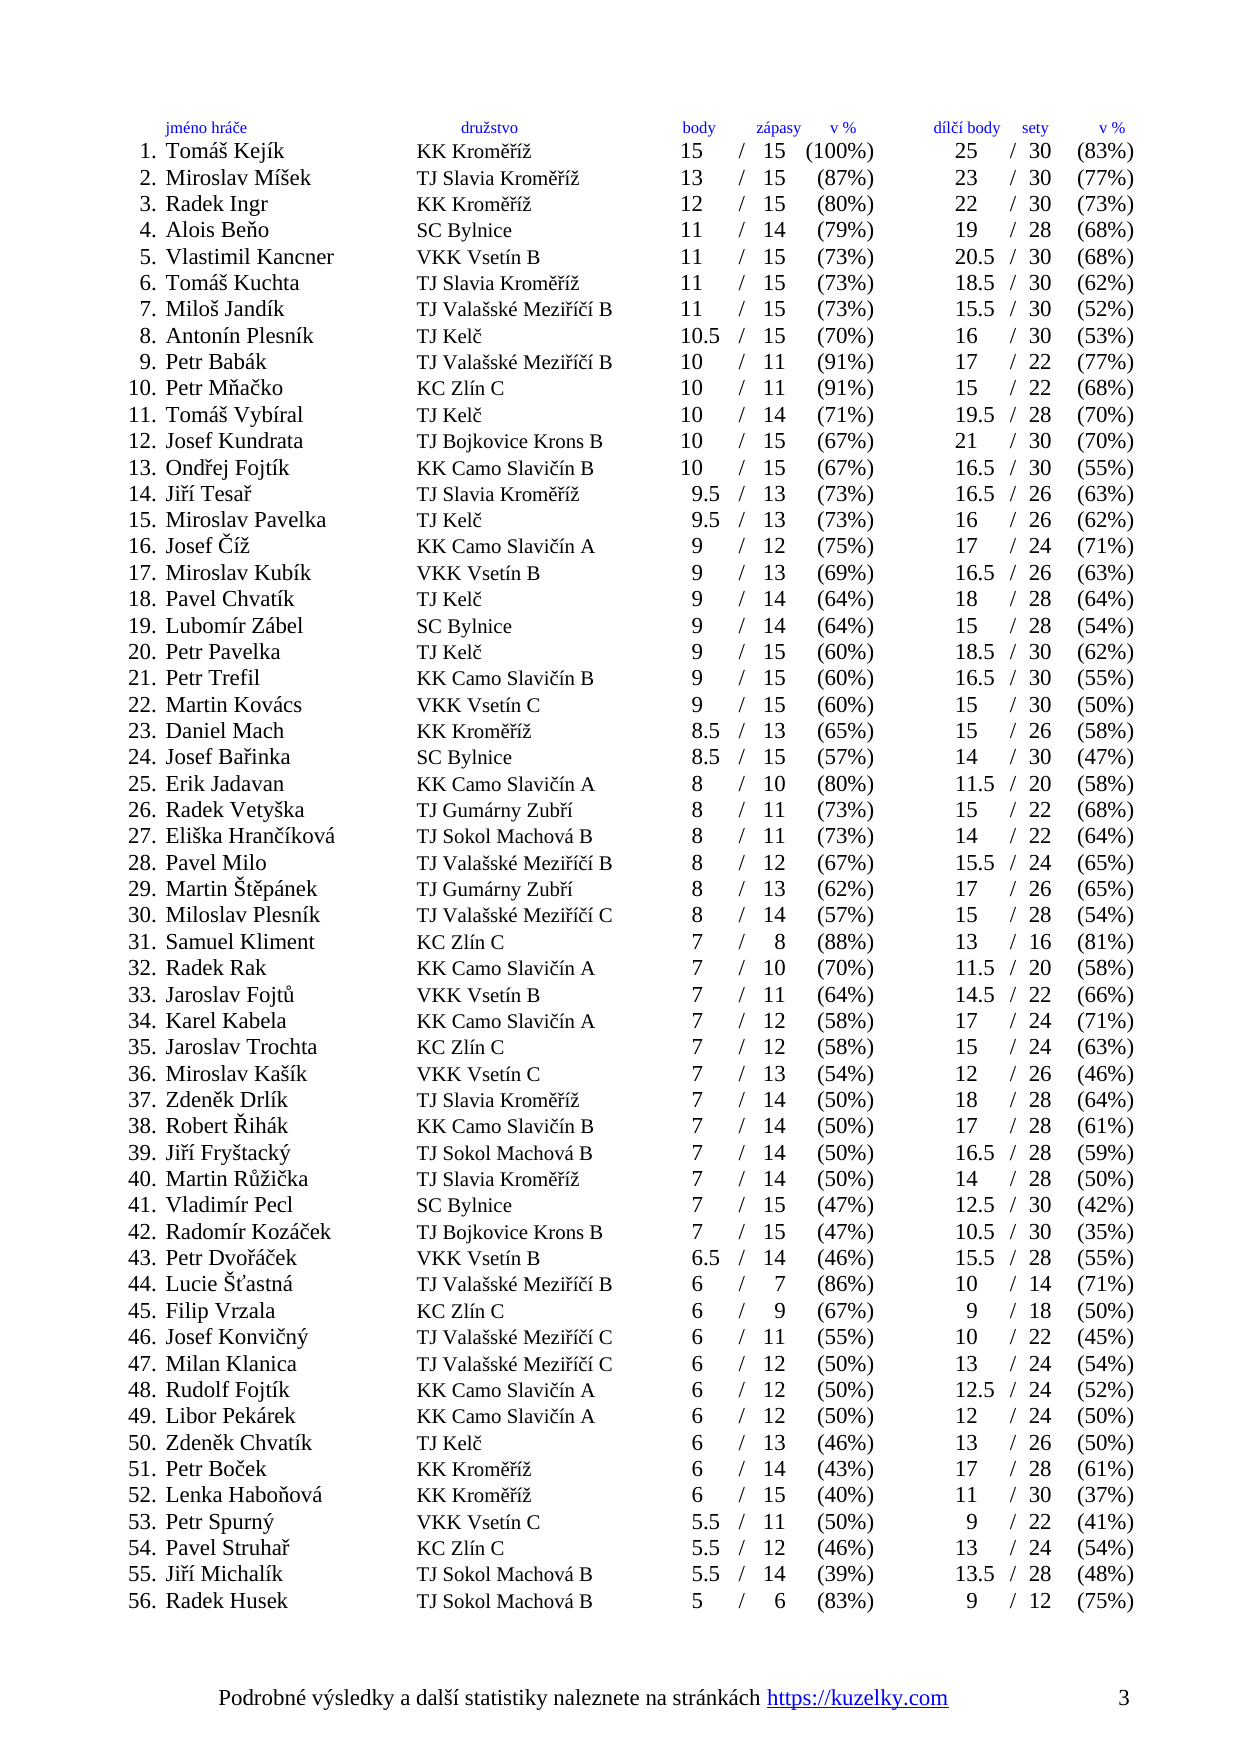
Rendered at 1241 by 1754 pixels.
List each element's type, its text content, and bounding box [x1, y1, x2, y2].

text 42. Radomír Kozáček TJ Bojkovice Krons B 7 / 15 (47%) 10.5 / 30 (35%) [106, 1218, 1134, 1244]
text 6. Tomáš Kuchta TJ Slavia Kroměříž 11 / 15 (73%) 18.5 / 30 (62%) [106, 269, 1134, 295]
text 36. Miroslav Kašík VKK Vsetín C 7 / 13 (54%) 12 / 26 (46%) [106, 1060, 1134, 1086]
text 8. Antonín Plesník TJ Kelč 10.5 / 15 (70%) 16 / 30 (53%) [106, 322, 1134, 348]
text 25. Erik Jadavan KK Camo Slavičín A 8 / 10 (80%) 11.5 / 20 (58%) [106, 770, 1134, 796]
text 33. Jaroslav Fojtů VKK Vsetín B 7 / 11 (64%) 14.5 / 22 (66%) [106, 981, 1134, 1007]
text 47. Milan Klanica TJ Valašské Meziříčí C 6 / 12 (50%) 13 / 24 (54%) [106, 1349, 1134, 1376]
text 22. Martin Kovács VKK Vsetín C 9 / 15 (60%) 15 / 30 (50%) [106, 691, 1134, 717]
text 29. Martin Štěpánek TJ Gumárny Zubří 8 / 13 (62%) 17 / 26 (65%) [106, 875, 1134, 902]
text 11. Tomáš Vybíral TJ Kelč 10 / 14 (71%) 19.5 / 28 (70%) [106, 401, 1134, 427]
text 14. Jiří Tesař TJ Slavia Kroměříž 9.5 / 13 (73%) 16.5 / 26 (63%) [106, 480, 1134, 506]
text 30. Miloslav Plesník TJ Valašské Meziříčí C 8 / 14 (57%) 15 / 28 (54%) [106, 902, 1134, 928]
text 51. Petr Boček KK Kroměříž 6 / 14 (43%) 17 / 28 (61%) [106, 1455, 1134, 1481]
text 43. Petr Dvořáček VKK Vsetín B 6.5 / 14 (46%) 15.5 / 28 (55%) [106, 1244, 1134, 1271]
text 40. Martin Růžička TJ Slavia Kroměříž 7 / 14 (50%) 14 / 28 (50%) [106, 1165, 1134, 1191]
text 34. Karel Kabela KK Camo Slavičín A 7 / 12 (58%) 17 / 24 (71%) [106, 1007, 1134, 1033]
text 54. Pavel Struhař KC Zlín C 5.5 / 12 (46%) 13 / 24 (54%) [106, 1534, 1134, 1560]
text 5. Vlastimil Kancner VKK Vsetín B 11 / 15 (73%) 20.5 / 30 (68%) [106, 243, 1134, 269]
text 3. Radek Ingr KK Kroměříž 12 / 15 (80%) 22 / 30 (73%) [106, 190, 1134, 216]
text 7. Miloš Jandík TJ Valašské Meziříčí B 11 / 15 (73%) 15.5 / 30 (52%) [106, 295, 1134, 322]
text 1. Tomáš Kejík KK Kroměříž 15 / 15 (100%) 25 / 30 (83%) [106, 137, 1134, 164]
text 55. Jiří Michalík TJ Sokol Machová B 5.5 / 14 (39%) 13.5 / 28 (48%) [106, 1560, 1134, 1587]
text 16. Josef Číž KK Camo Slavičín A 9 / 12 (75%) 17 / 24 (71%) [106, 533, 1134, 559]
text 35. Jaroslav Trochta KC Zlín C 7 / 12 (58%) 15 / 24 (63%) [106, 1033, 1134, 1060]
text 27. Eliška Hrančíková TJ Sokol Machová B 8 / 11 (73%) 14 / 22 (64%) [106, 822, 1134, 849]
text 20. Petr Pavelka TJ Kelč 9 / 15 (60%) 18.5 / 30 (62%) [106, 638, 1134, 664]
text 45. Filip Vrzala KC Zlín C 6 / 9 (67%) 9 / 18 (50%) [106, 1297, 1134, 1323]
text 4. Alois Beňo SC Bylnice 11 / 14 (79%) 19 / 28 (68%) [106, 216, 1134, 243]
text 53. Petr Spurný VKK Vsetín C 5.5 / 11 (50%) 9 / 22 (41%) [106, 1508, 1134, 1534]
text 19. Lubomír Zábel SC Bylnice 9 / 14 (64%) 15 / 28 (54%) [106, 612, 1134, 638]
text 46. Josef Konvičný TJ Valašské Meziříčí C 6 / 11 (55%) 10 / 22 (45%) [106, 1323, 1134, 1349]
text 13. Ondřej Fojtík KK Camo Slavičín B 10 / 15 (67%) 16.5 / 30 (55%) [106, 453, 1134, 480]
text 12. Josef Kundrata TJ Bojkovice Krons B 10 / 15 (67%) 21 / 30 (70%) [106, 427, 1134, 453]
text 23. Daniel Mach KK Kroměříž 8.5 / 13 (65%) 15 / 26 (58%) [106, 717, 1134, 743]
text 50. Zdeněk Chvatík TJ Kelč 6 / 13 (46%) 13 / 26 (50%) [106, 1429, 1134, 1455]
text 28. Pavel Milo TJ Valašské Meziříčí B 8 / 12 (67%) 15.5 / 24 (65%) [106, 849, 1134, 875]
text 49. Libor Pekárek KK Camo Slavičín A 6 / 12 (50%) 12 / 24 (50%) [106, 1402, 1134, 1429]
text 9. Petr Babák TJ Valašské Meziříčí B 10 / 11 (91%) 17 / 22 (77%) [106, 348, 1134, 374]
text 37. Zdeněk Drlík TJ Slavia Kroměříž 7 / 14 (50%) 18 / 28 (64%) [106, 1086, 1134, 1112]
text 15. Miroslav Pavelka TJ Kelč 9.5 / 13 (73%) 16 / 26 (62%) [106, 506, 1134, 533]
text jméno hráče družstvo body zápasy v % dílčí body sety v % [106, 118, 1134, 137]
text 38. Robert Řihák KK Camo Slavičín B 7 / 14 (50%) 17 / 28 (61%) [106, 1112, 1134, 1139]
text 24. Josef Bařinka SC Bylnice 8.5 / 15 (57%) 14 / 30 (47%) [106, 743, 1134, 770]
text 44. Lucie Šťastná TJ Valašské Meziříčí B 6 / 7 (86%) 10 / 14 (71%) [106, 1271, 1134, 1297]
text 2. Miroslav Míšek TJ Slavia Kroměříž 13 / 15 (87%) 23 / 30 (77%) [106, 164, 1134, 190]
text 56. Radek Husek TJ Sokol Machová B 5 / 6 (83%) 9 / 12 (75%) [106, 1587, 1134, 1613]
text 39. Jiří Fryštacký TJ Sokol Machová B 7 / 14 (50%) 16.5 / 28 (59%) [106, 1139, 1134, 1165]
text 18. Pavel Chvatík TJ Kelč 9 / 14 (64%) 18 / 28 (64%) [106, 585, 1134, 612]
text 10. Petr Mňačko KC Zlín C 10 / 11 (91%) 15 / 22 (68%) [106, 374, 1134, 401]
text 52. Lenka Haboňová KK Kroměříž 6 / 15 (40%) 11 / 30 (37%) [106, 1481, 1134, 1508]
text 32. Radek Rak KK Camo Slavičín A 7 / 10 (70%) 11.5 / 20 (58%) [106, 954, 1134, 981]
text 26. Radek Vetyška TJ Gumárny Zubří 8 / 11 (73%) 15 / 22 (68%) [106, 796, 1134, 822]
text 17. Miroslav Kubík VKK Vsetín B 9 / 13 (69%) 16.5 / 26 (63%) [106, 559, 1134, 585]
text 21. Petr Trefil KK Camo Slavičín B 9 / 15 (60%) 16.5 / 30 (55%) [106, 664, 1134, 691]
text 31. Samuel Kliment KC Zlín C 7 / 8 (88%) 13 / 16 (81%) [106, 928, 1134, 954]
text 41. Vladimír Pecl SC Bylnice 7 / 15 (47%) 12.5 / 30 (42%) [106, 1191, 1134, 1218]
text 48. Rudolf Fojtík KK Camo Slavičín A 6 / 12 (50%) 12.5 / 24 (52%) [106, 1376, 1134, 1402]
